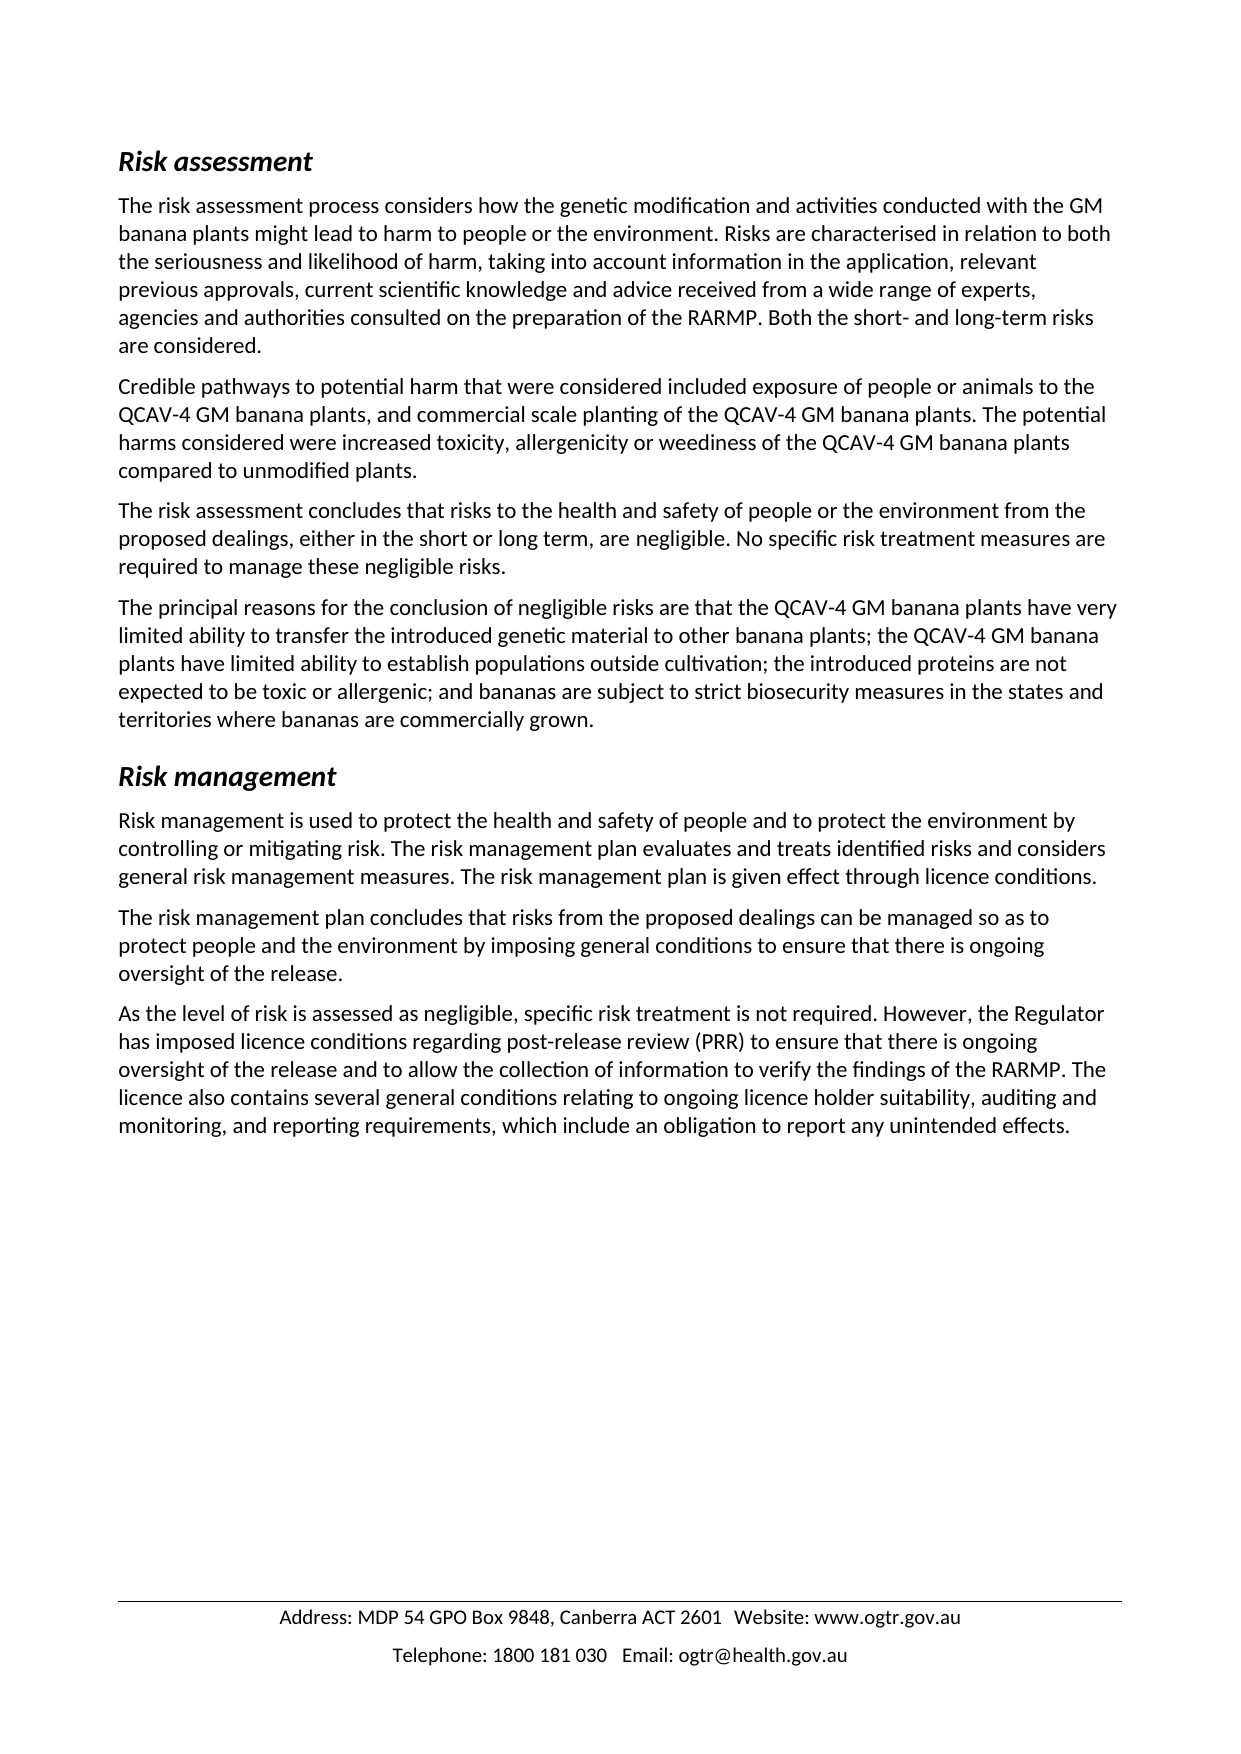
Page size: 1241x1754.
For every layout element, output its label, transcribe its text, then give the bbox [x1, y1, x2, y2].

text Credible pathways to potential harm that were considered included exposure of people or animals to the QCAV-4 GM banana plants, and commercial scale planting of the QCAV-4 GM banana plants. The potential harms considered were increased toxicity, allergenicity or weediness of the QCAV-4 GM banana plants compared to unmodified plants. [118, 372, 1122, 484]
text The risk assessment concludes that risks to the health and safety of people or the environment from the proposed dealings, either in the short or long term, are negligible. No specific risk treatment measures are required to manage these negligible risks. [118, 496, 1122, 581]
subtitle Risk assessment [118, 143, 1122, 179]
text The principal reasons for the conclusion of negligible risks are that the QCAV-4 GM banana plants have very limited ability to transfer the introduced genetic material to other banana plants; the QCAV-4 GM banana plants have limited ability to establish populations outside cultivation; the introduced proteins are not expected to be toxic or allergenic; and bananas are subject to strict biosecurity measures in the states and territories where bananas are commercially grown. [118, 593, 1122, 733]
text Risk management is used to protect the health and safety of people and to protect the environment by controlling or mitigating risk. The risk management plan evaluates and treats identified risks and considers general risk management measures. The risk management plan is given effect through licence conditions. [118, 806, 1122, 890]
text As the level of risk is assessed as negligible, specific risk treatment is not required. However, the Regulator has imposed licence conditions regarding post-release review (PRR) to ensure that there is ongoing oversight of the release and to allow the collection of information to verify the findings of the RARMP. The licence also contains several general conditions relating to ongoing licence holder suitability, auditing and monitoring, and reporting requirements, which include an obligation to report any unintended effects. [118, 999, 1122, 1139]
subtitle Risk management [118, 758, 1122, 794]
text The risk management plan concludes that risks from the proposed dealings can be managed so as to protect people and the environment by imposing general conditions to ensure that there is ongoing oversight of the release. [118, 903, 1122, 987]
text The risk assessment process considers how the genetic modification and activities conducted with the GM banana plants might lead to harm to people or the environment. Risks are characterised in relation to both the seriousness and likelihood of harm, taking into account information in the application, relevant previous approvals, current scientific knowledge and advice received from a wide range of experts, agencies and authorities consulted on the preparation of the RARMP. Both the short- and long-term risks are considered. [118, 191, 1122, 359]
